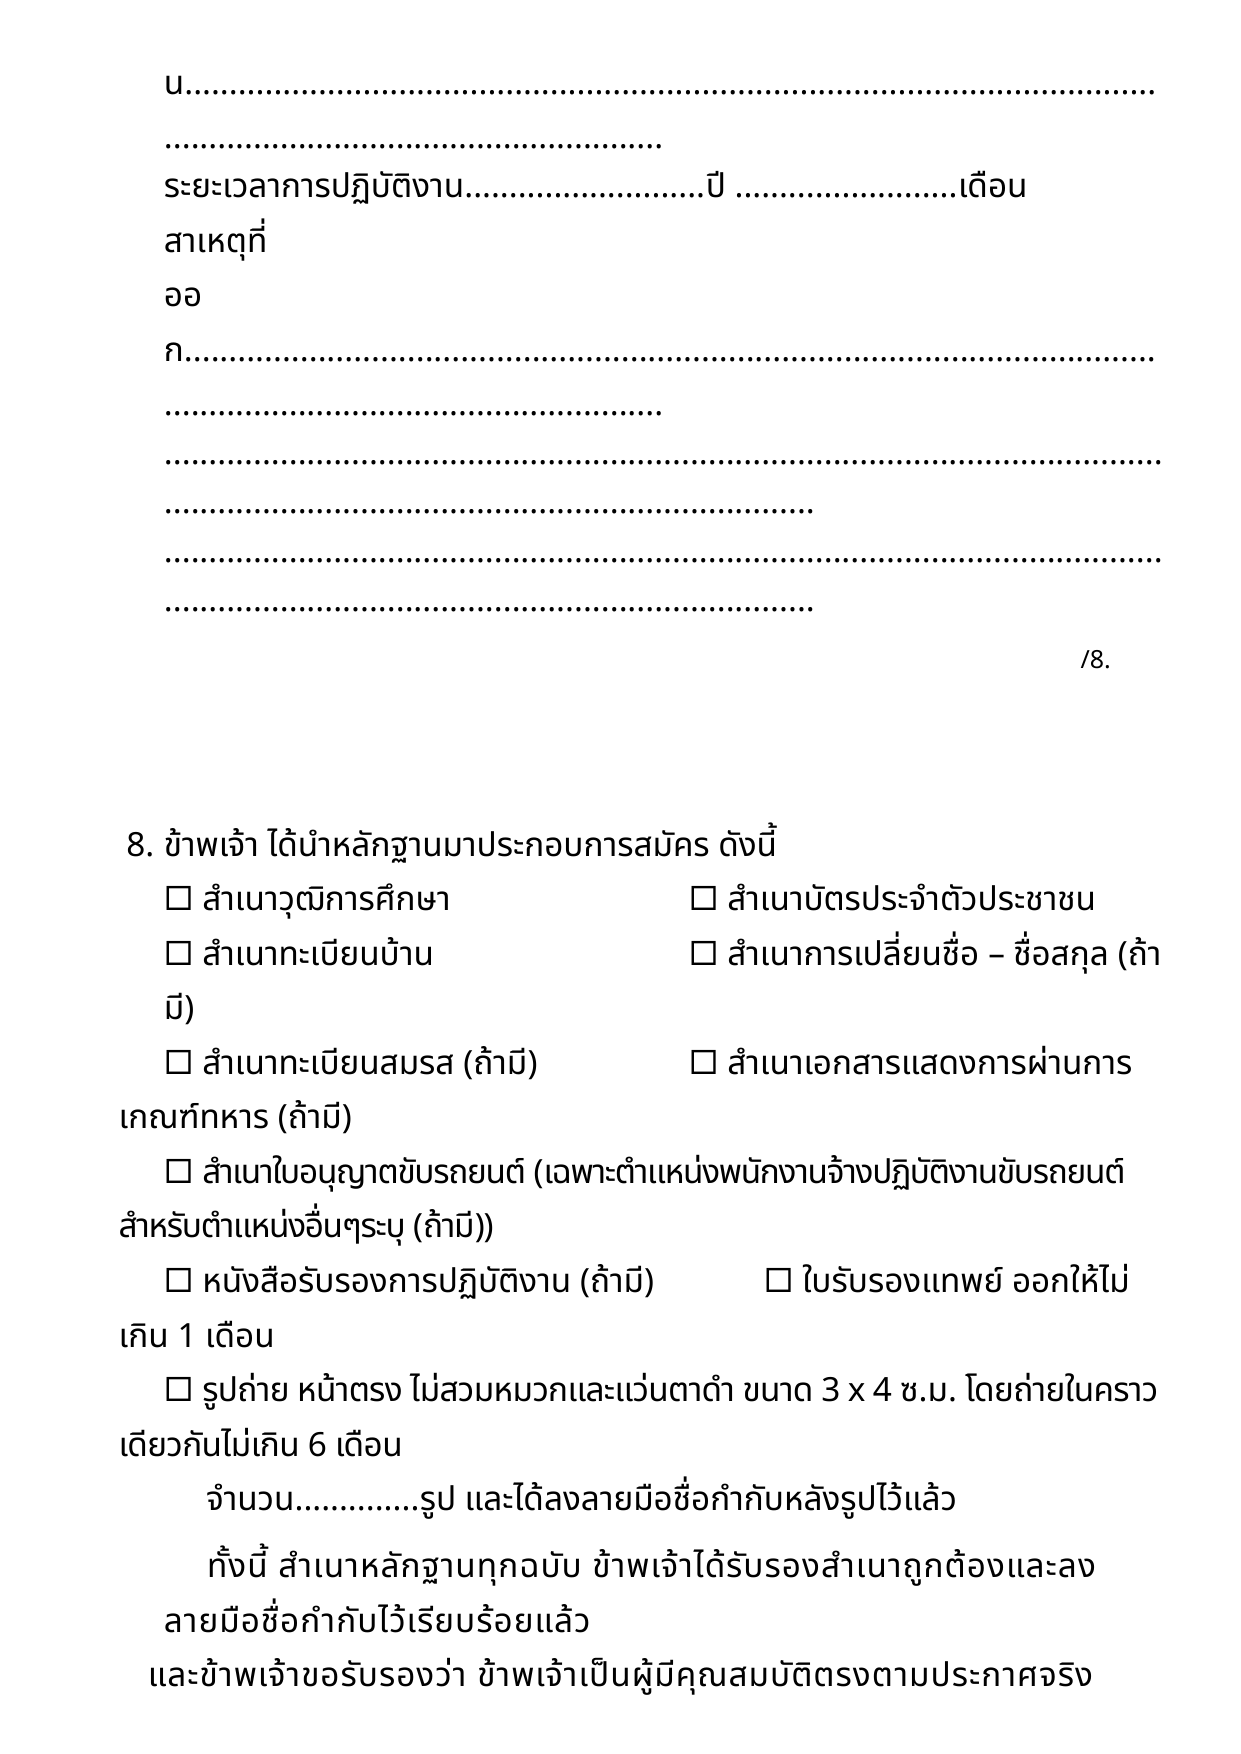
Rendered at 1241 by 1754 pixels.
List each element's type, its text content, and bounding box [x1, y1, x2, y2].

list ระยะเวลาการปฏิบัติงาน...........................ปี .........................เดือน [164, 162, 1167, 213]
text สำเนาใบอนุญาตขับรถยนต์ (เฉพาะตำแหน่งพนักงานจ้างปฏิบัติงานขับรถยนต์ สำหรับตำแหน่งอื่นๆระบุ (ถ้ามี)) [118, 1148, 1167, 1253]
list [164, 59, 1167, 159]
text หนังสือรับรองการปฏิบัติงาน (ถ้ามี) ใบรับรองแทพย์ ออกให้ไม่เกิน 1 เดือน [118, 1257, 1167, 1362]
text และข้าพเจ้าขอรับรองว่า ข้าพเจ้าเป็นผู้มีคุณสมบัติตรงตามประกาศจริง [148, 1651, 1167, 1701]
list สาเหตุที่ออก..................................................................................................................................................................... [164, 217, 1167, 425]
text สำเนาวุฒิการศึกษา สำเนาบัตรประจำตัวประชาชน [118, 875, 1167, 925]
text ทั้งนี้ สำเนาหลักฐานทุกฉบับ ข้าพเจ้าได้รับรองสำเนาถูกต้องและลงลายมือชื่อกำกับไว้เรียบร้อยแล้ว [164, 1542, 1167, 1647]
text จำนวน..............รูป และได้ลงลายมือชื่อกำกับหลังรูปไว้แล้ว [118, 1475, 1167, 1526]
text สำเนาทะเบียนบ้าน สำเนาการเปลี่ยนชื่อ – ชื่อสกุล (ถ้ามี) [164, 929, 1167, 1034]
text รูปถ่าย หน้าตรง ไม่สวมหมวกและแว่นตาดำ ขนาด 3 x 4 ซ.ม. โดยถ่ายในคราวเดียวกันไม่เกิน 6 เดือน [118, 1366, 1167, 1471]
text สำเนาทะเบียนสมรส (ถ้ามี) สำเนาเอกสารแสดงการผ่านการเกณฑ์ทหาร (ถ้ามี) [118, 1038, 1167, 1144]
list ข้าพเจ้า ได้นำหลักฐานมาประกอบการสมัคร ดังนี้ [126, 820, 1167, 871]
